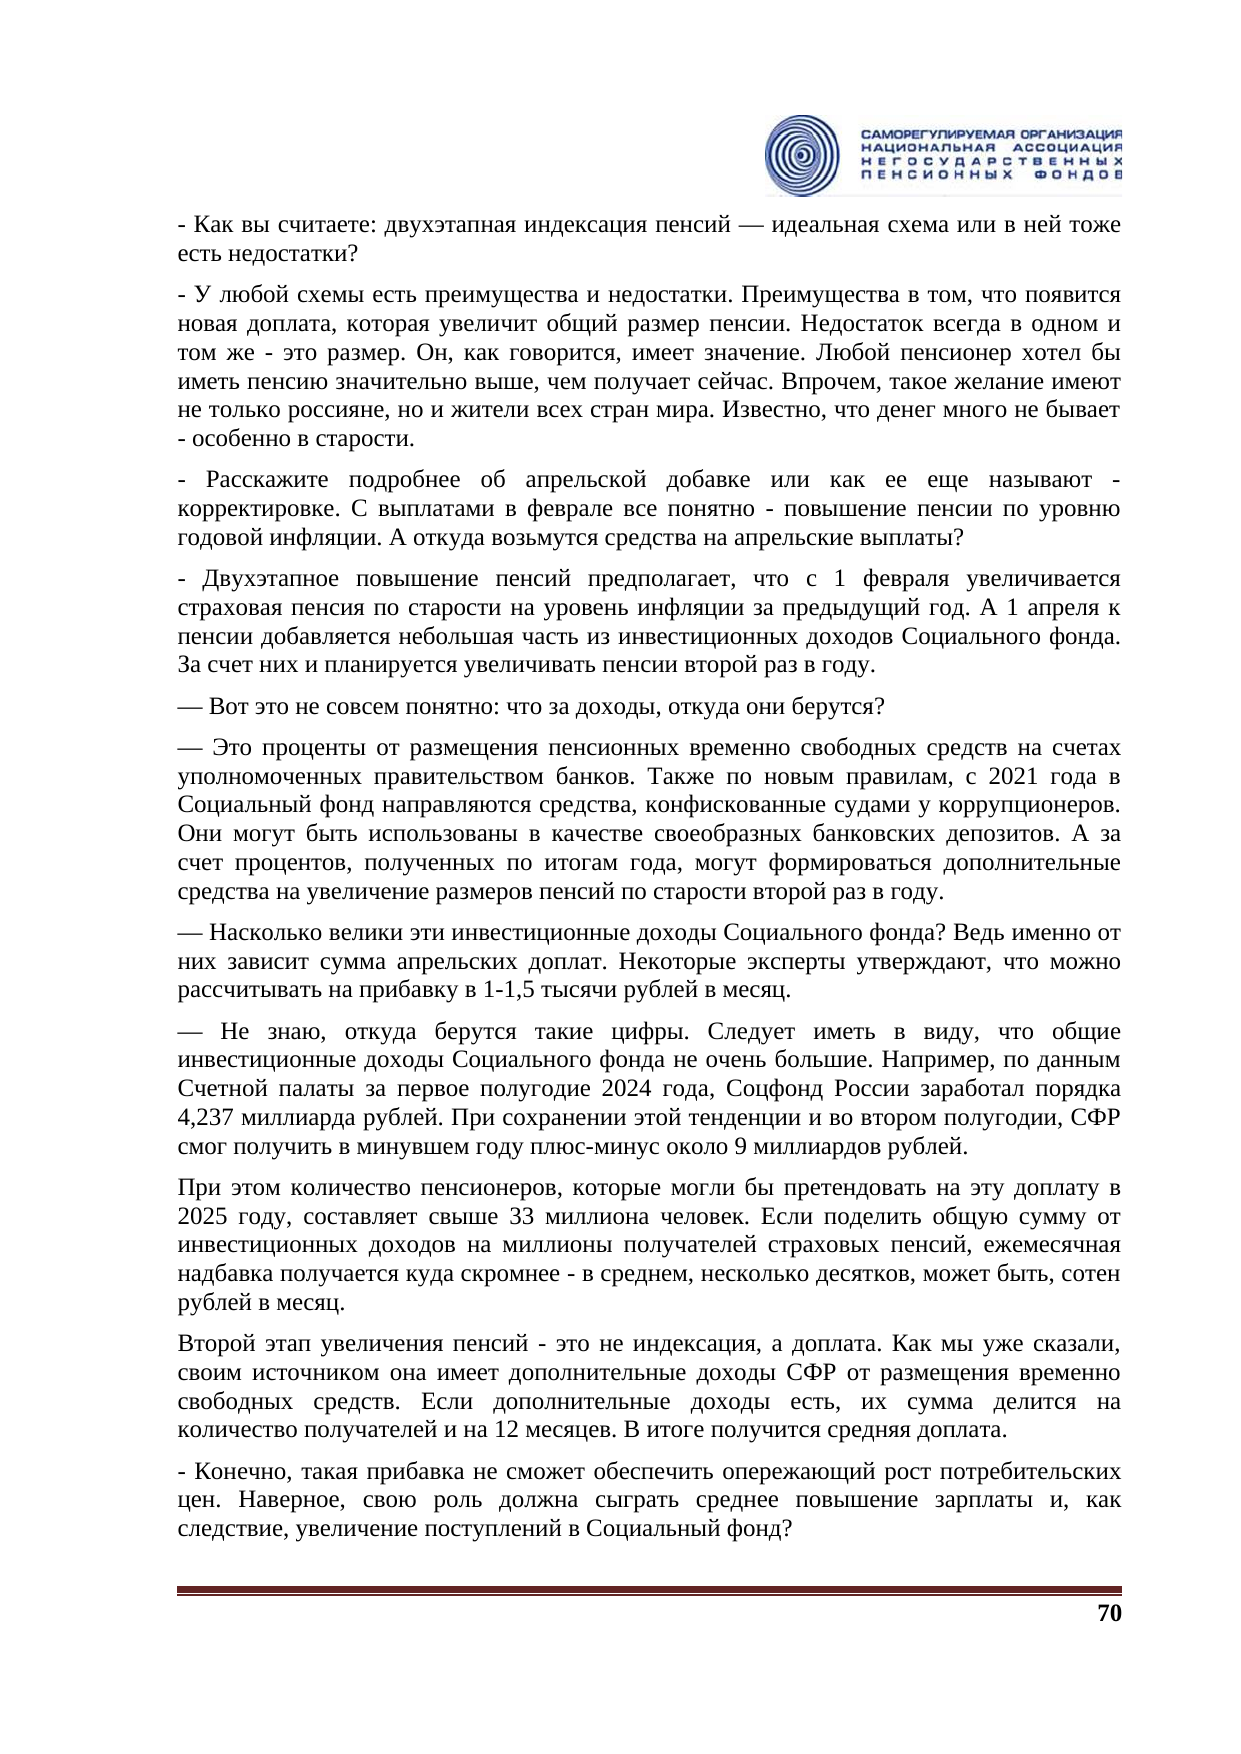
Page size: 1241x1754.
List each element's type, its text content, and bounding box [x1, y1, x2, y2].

text — Это проценты от размещения пенсионных временно свободных средств на счетах уполномоченных правительством банков. Также по новым правилам, с 2021 года в Социальный фонд направляются средства, конфискованные судами у коррупционеров. Они могут быть использованы в качестве своеобразных банковских депозитов. А за счет процентов, полученных по итогам года, могут формироваться дополнительные средства на увеличение размеров пенсий по старости второй раз в году. [177, 732, 1122, 904]
text - Двухэтапное повышение пенсий предполагает, что с 1 февраля увеличивается страховая пенсия по старости на уровень инфляции за предыдущий год. А 1 апреля к пенсии добавляется небольшая часть из инвестиционных доходов Социального фонда. За счет них и планируется увеличивать пенсии второй раз в году. [177, 563, 1122, 678]
text - Конечно, такая прибавка не сможет обеспечить опережающий рост потребительских цен. Наверное, свою роль должна сыграть среднее повышение зарплаты и, как следствие, увеличение поступлений в Социальный фонд? [177, 1456, 1122, 1542]
text — Насколько велики эти инвестиционные доходы Социального фонда? Ведь именно от них зависит сумма апрельских доплат. Некоторые эксперты утверждают, что можно рассчитывать на прибавку в 1-1,5 тысячи рублей в месяц. [177, 917, 1122, 1003]
text Второй этап увеличения пенсий - это не индексация, а доплата. Как мы уже сказали, своим источником она имеет дополнительные доходы СФР от размещения временно свободных средств. Если дополнительные доходы есть, их сумма делится на количество получателей и на 12 месяцев. В итоге получится средняя доплата. [177, 1328, 1122, 1443]
text - У любой схемы есть преимущества и недостатки. Преимущества в том, что появится новая доплата, которая увеличит общий размер пенсии. Недостаток всегда в одном и том же - это размер. Он, как говорится, имеет значение. Любой пенсионер хотел бы иметь пенсию значительно выше, чем получает сейчас. Впрочем, такое желание имеют не только россияне, но и жители всех стран мира. Известно, что денег много не бывает - особенно в старости. [177, 279, 1122, 452]
picture [765, 115, 1123, 197]
text — Вот это не совсем понятно: что за доходы, откуда они берутся? [177, 691, 1122, 719]
text - Расскажите подробнее об апрельской добавке или как ее еще называют - корректировке. С выплатами в феврале все понятно - повышение пенсии по уровню годовой инфляции. А откуда возьмутся средства на апрельские выплаты? [177, 464, 1122, 551]
text — Не знаю, откуда берутся такие цифры. Следует иметь в виду, что общие инвестиционные доходы Социального фонда не очень большие. Например, по данным Счетной палаты за первое полугодие 2024 года, Соцфонд России заработал порядка 4,237 миллиарда рублей. При сохранении этой тенденции и во втором полугодии, СФР смог получить в минувшем году плюс-минус около 9 миллиардов рублей. [177, 1016, 1122, 1159]
text - Как вы считаете: двухэтапная индексация пенсий — идеальная схема или в ней тоже есть недостатки? [177, 209, 1122, 267]
text При этом количество пенсионеров, которые могли бы претендовать на эту доплату в 2025 году, составляет свыше 33 миллиона человек. Если поделить общую сумму от инвестиционных доходов на миллионы получателей страховых пенсий, ежемесячная надбавка получается куда скромнее - в среднем, несколько десятков, может быть, сотен рублей в месяц. [177, 1172, 1122, 1316]
